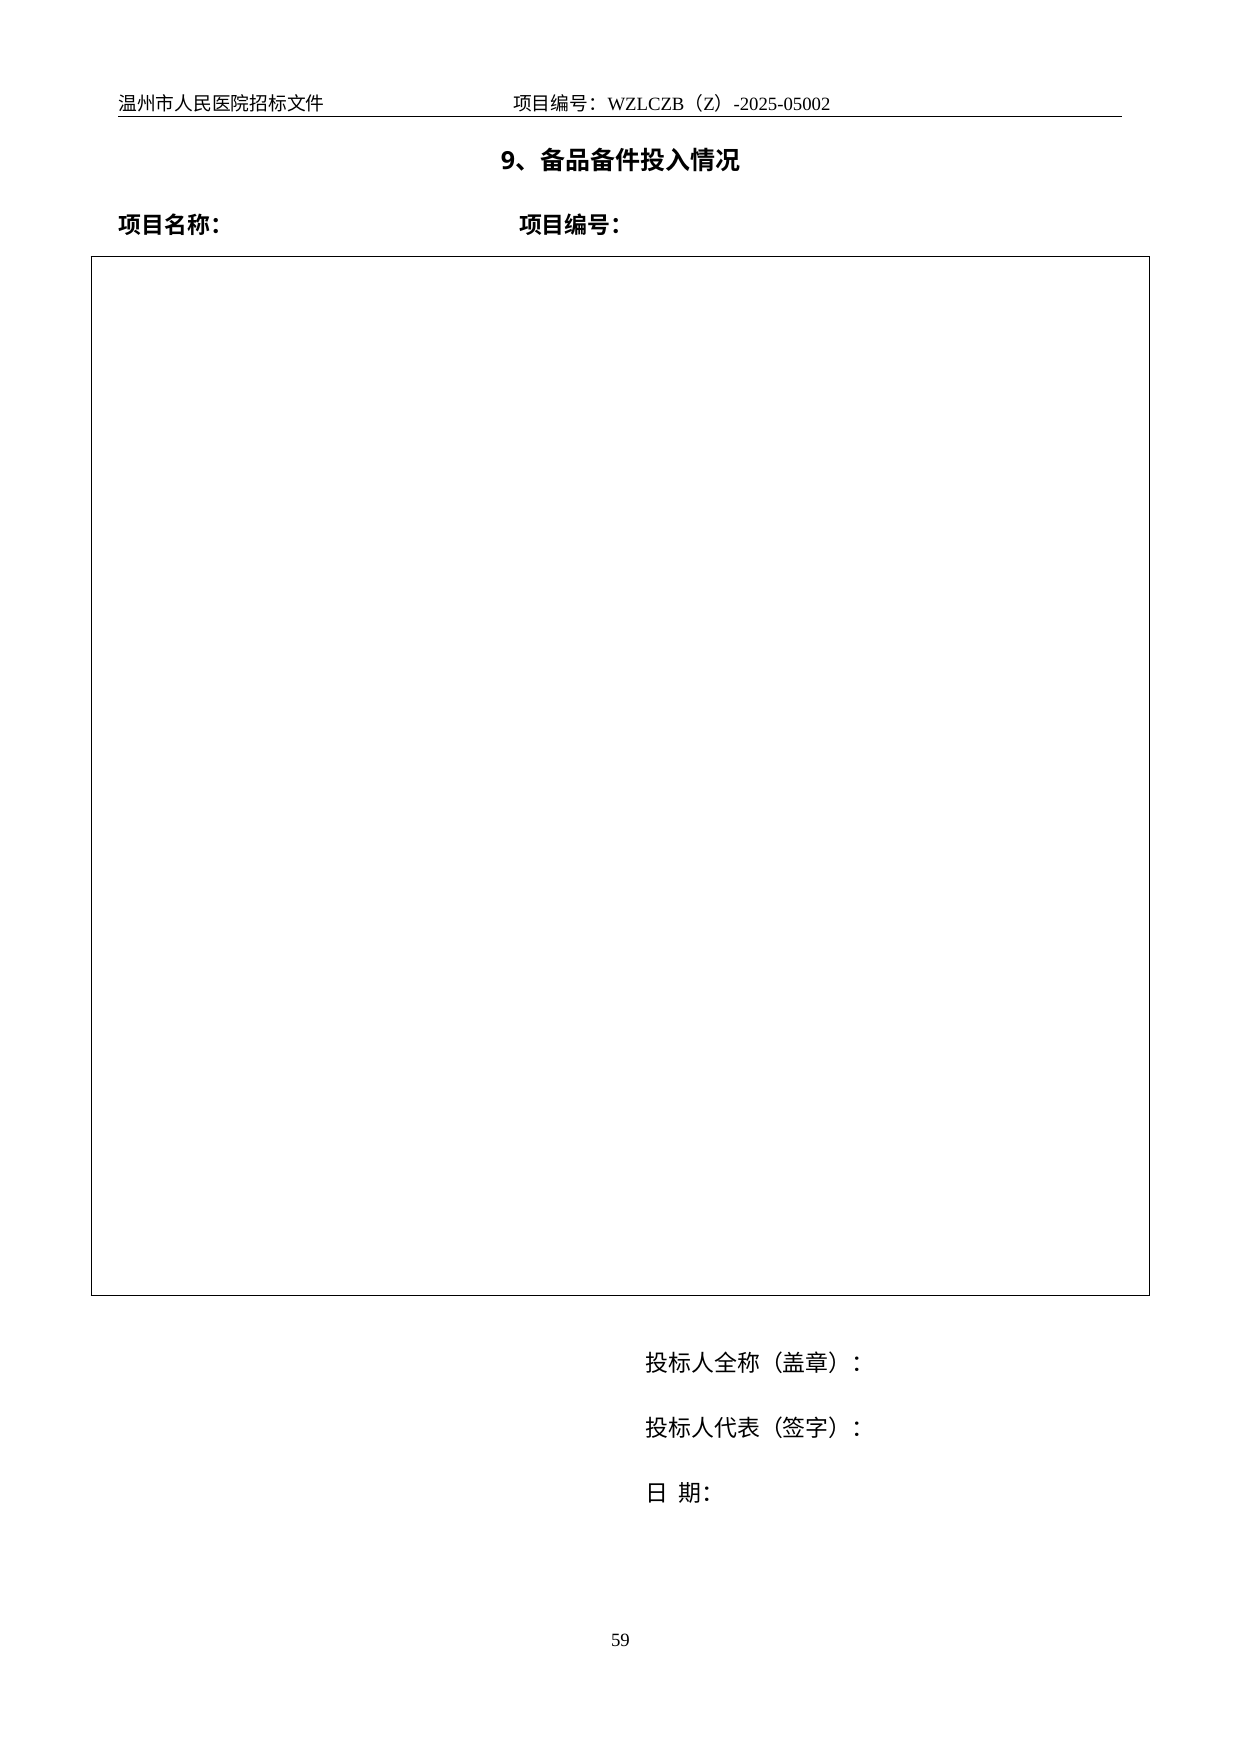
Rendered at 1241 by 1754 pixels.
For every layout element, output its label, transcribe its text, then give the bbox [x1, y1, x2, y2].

text 日 期： [118, 1459, 1122, 1524]
text 投标人代表（签字）： [118, 1394, 1122, 1459]
text 投标人全称（盖章）： [118, 1329, 1122, 1394]
table_header [92, 257, 1149, 1295]
text 项目名称： 项目编号： [118, 191, 1122, 256]
text 9、备品备件投入情况 [118, 126, 1122, 191]
